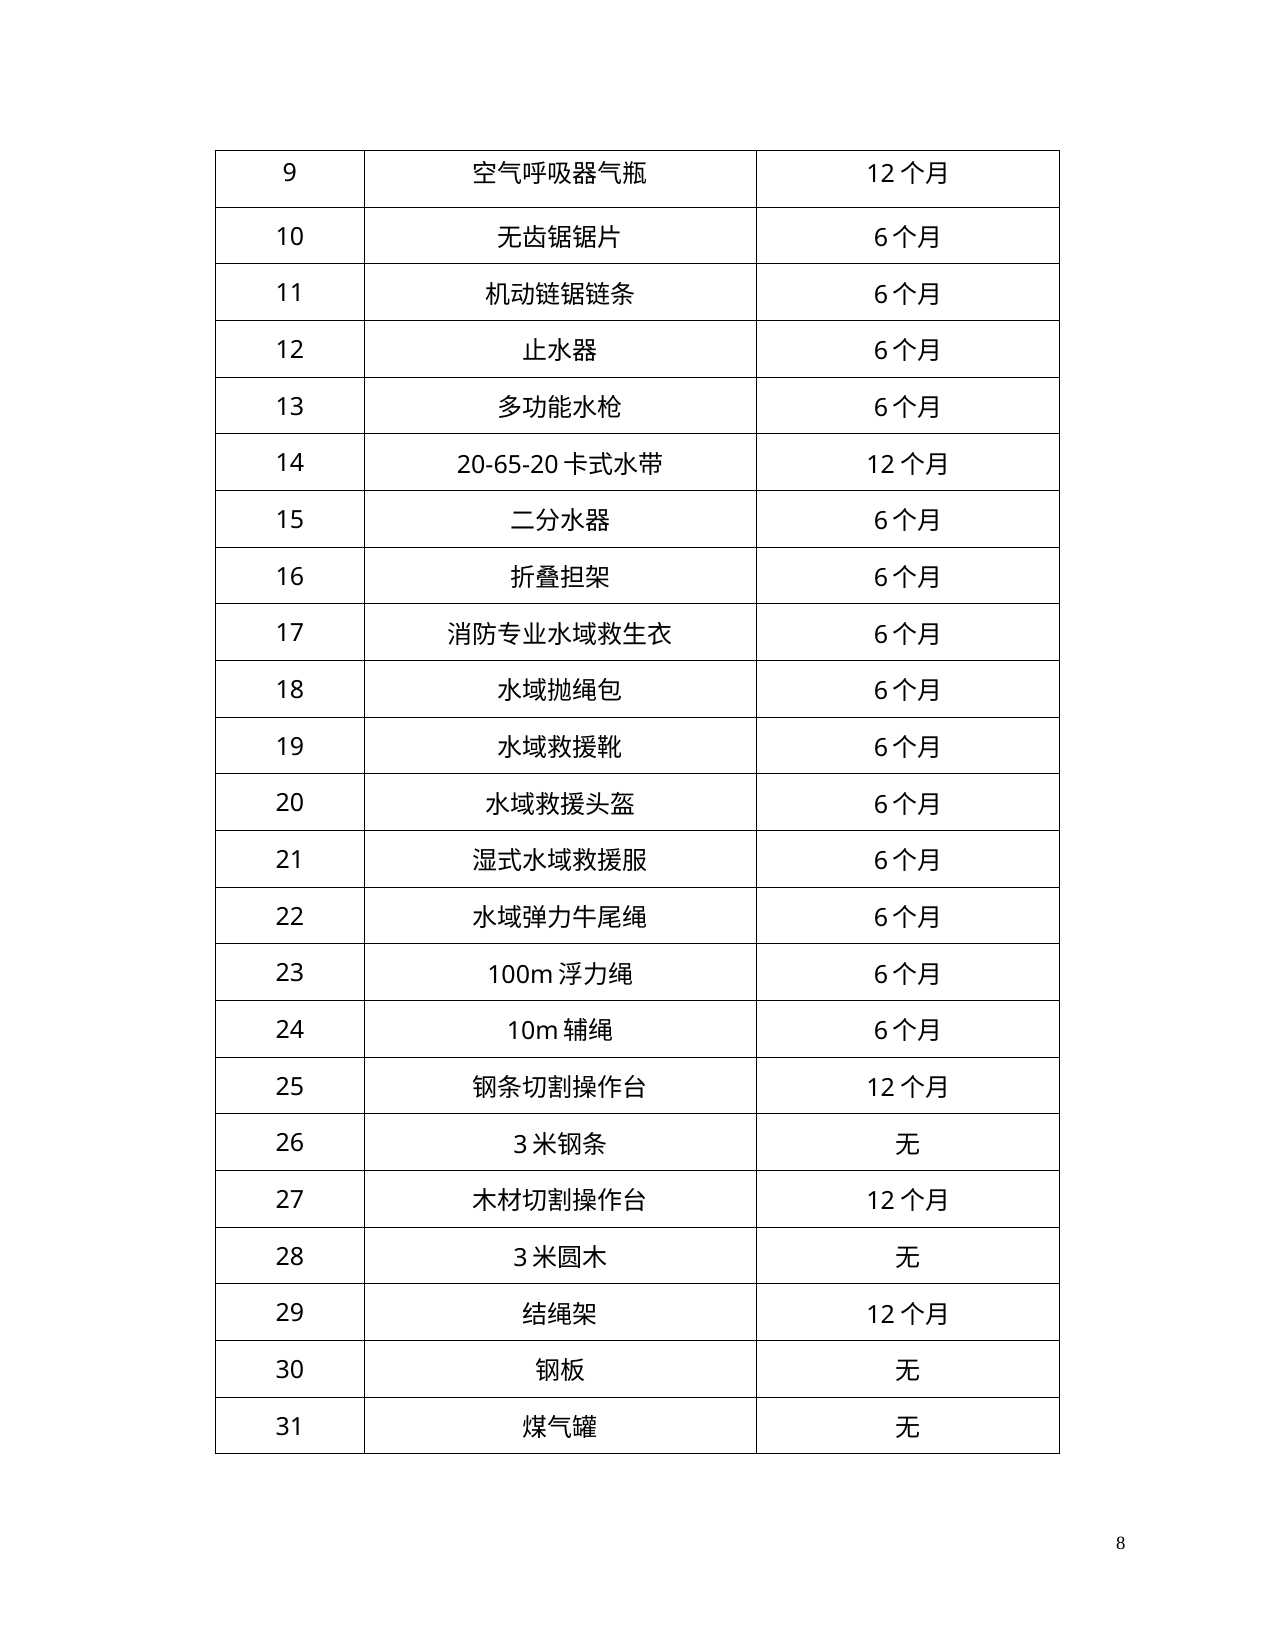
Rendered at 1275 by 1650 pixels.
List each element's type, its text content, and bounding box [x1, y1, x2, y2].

table_cell 6个月 [757, 321, 1059, 377]
table_cell 14 [216, 434, 364, 490]
table_cell 6个月 [757, 718, 1059, 773]
table_cell 20 [216, 774, 364, 830]
table_cell 6个月 [757, 548, 1059, 603]
table_cell 消防专业水域救生衣 [365, 604, 756, 660]
table_cell 6个月 [757, 888, 1059, 943]
table_cell 19 [216, 718, 364, 773]
table_cell 结绳架 [365, 1284, 756, 1340]
table_cell 30 [216, 1341, 364, 1397]
table_cell 12 [216, 321, 364, 377]
table_cell 27 [216, 1171, 364, 1227]
table_cell 空气呼吸器气瓶 [365, 151, 756, 207]
table_cell 21 [216, 831, 364, 887]
table_cell 机动链锯链条 [365, 264, 756, 320]
table_cell 6个月 [757, 944, 1059, 1000]
table_cell 水域弹力牛尾绳 [365, 888, 756, 943]
table_cell 18 [216, 661, 364, 717]
table_cell 31 [216, 1398, 364, 1453]
table_cell 6个月 [757, 774, 1059, 830]
table_cell 17 [216, 604, 364, 660]
table_cell 止水器 [365, 321, 756, 377]
table_cell 12个月 [757, 1284, 1059, 1340]
table_cell 6个月 [757, 208, 1059, 263]
table_cell 无 [757, 1341, 1059, 1397]
table_cell 26 [216, 1114, 364, 1170]
table_cell 湿式水域救援服 [365, 831, 756, 887]
table_cell 二分水器 [365, 491, 756, 547]
table_cell 11 [216, 264, 364, 320]
table_cell 9 [216, 151, 364, 207]
table_cell 无齿锯锯片 [365, 208, 756, 263]
table_cell 6个月 [757, 661, 1059, 717]
table_cell 无 [757, 1228, 1059, 1283]
table_cell 无 [757, 1114, 1059, 1170]
table_cell 15 [216, 491, 364, 547]
table_cell 钢条切割操作台 [365, 1058, 756, 1113]
table_cell 煤气罐 [365, 1398, 756, 1453]
table_cell 12个月 [757, 151, 1059, 207]
table_cell 3米圆木 [365, 1228, 756, 1283]
table_cell 29 [216, 1284, 364, 1340]
table_cell 3米钢条 [365, 1114, 756, 1170]
table_cell 12个月 [757, 434, 1059, 490]
table_cell 12个月 [757, 1058, 1059, 1113]
table_cell 23 [216, 944, 364, 1000]
table_cell 13 [216, 378, 364, 433]
table_cell 6个月 [757, 491, 1059, 547]
table_cell 100m浮力绳 [365, 944, 756, 1000]
table_cell 水域救援靴 [365, 718, 756, 773]
table_cell 10 [216, 208, 364, 263]
table_cell 木材切割操作台 [365, 1171, 756, 1227]
table_cell 22 [216, 888, 364, 943]
table_cell 10m辅绳 [365, 1001, 756, 1057]
table_cell 6个月 [757, 831, 1059, 887]
table_cell 20-65-20卡式水带 [365, 434, 756, 490]
table_cell 24 [216, 1001, 364, 1057]
table_cell 钢板 [365, 1341, 756, 1397]
table_cell 25 [216, 1058, 364, 1113]
table_cell 28 [216, 1228, 364, 1283]
table_cell 6个月 [757, 378, 1059, 433]
table_cell 无 [757, 1398, 1059, 1453]
table_cell 6个月 [757, 604, 1059, 660]
table_cell 水域抛绳包 [365, 661, 756, 717]
table_cell 16 [216, 548, 364, 603]
table_cell 12个月 [757, 1171, 1059, 1227]
table_cell 6个月 [757, 1001, 1059, 1057]
table_cell 6个月 [757, 264, 1059, 320]
table_cell 折叠担架 [365, 548, 756, 603]
table_cell 多功能水枪 [365, 378, 756, 433]
table_cell 水域救援头盔 [365, 774, 756, 830]
